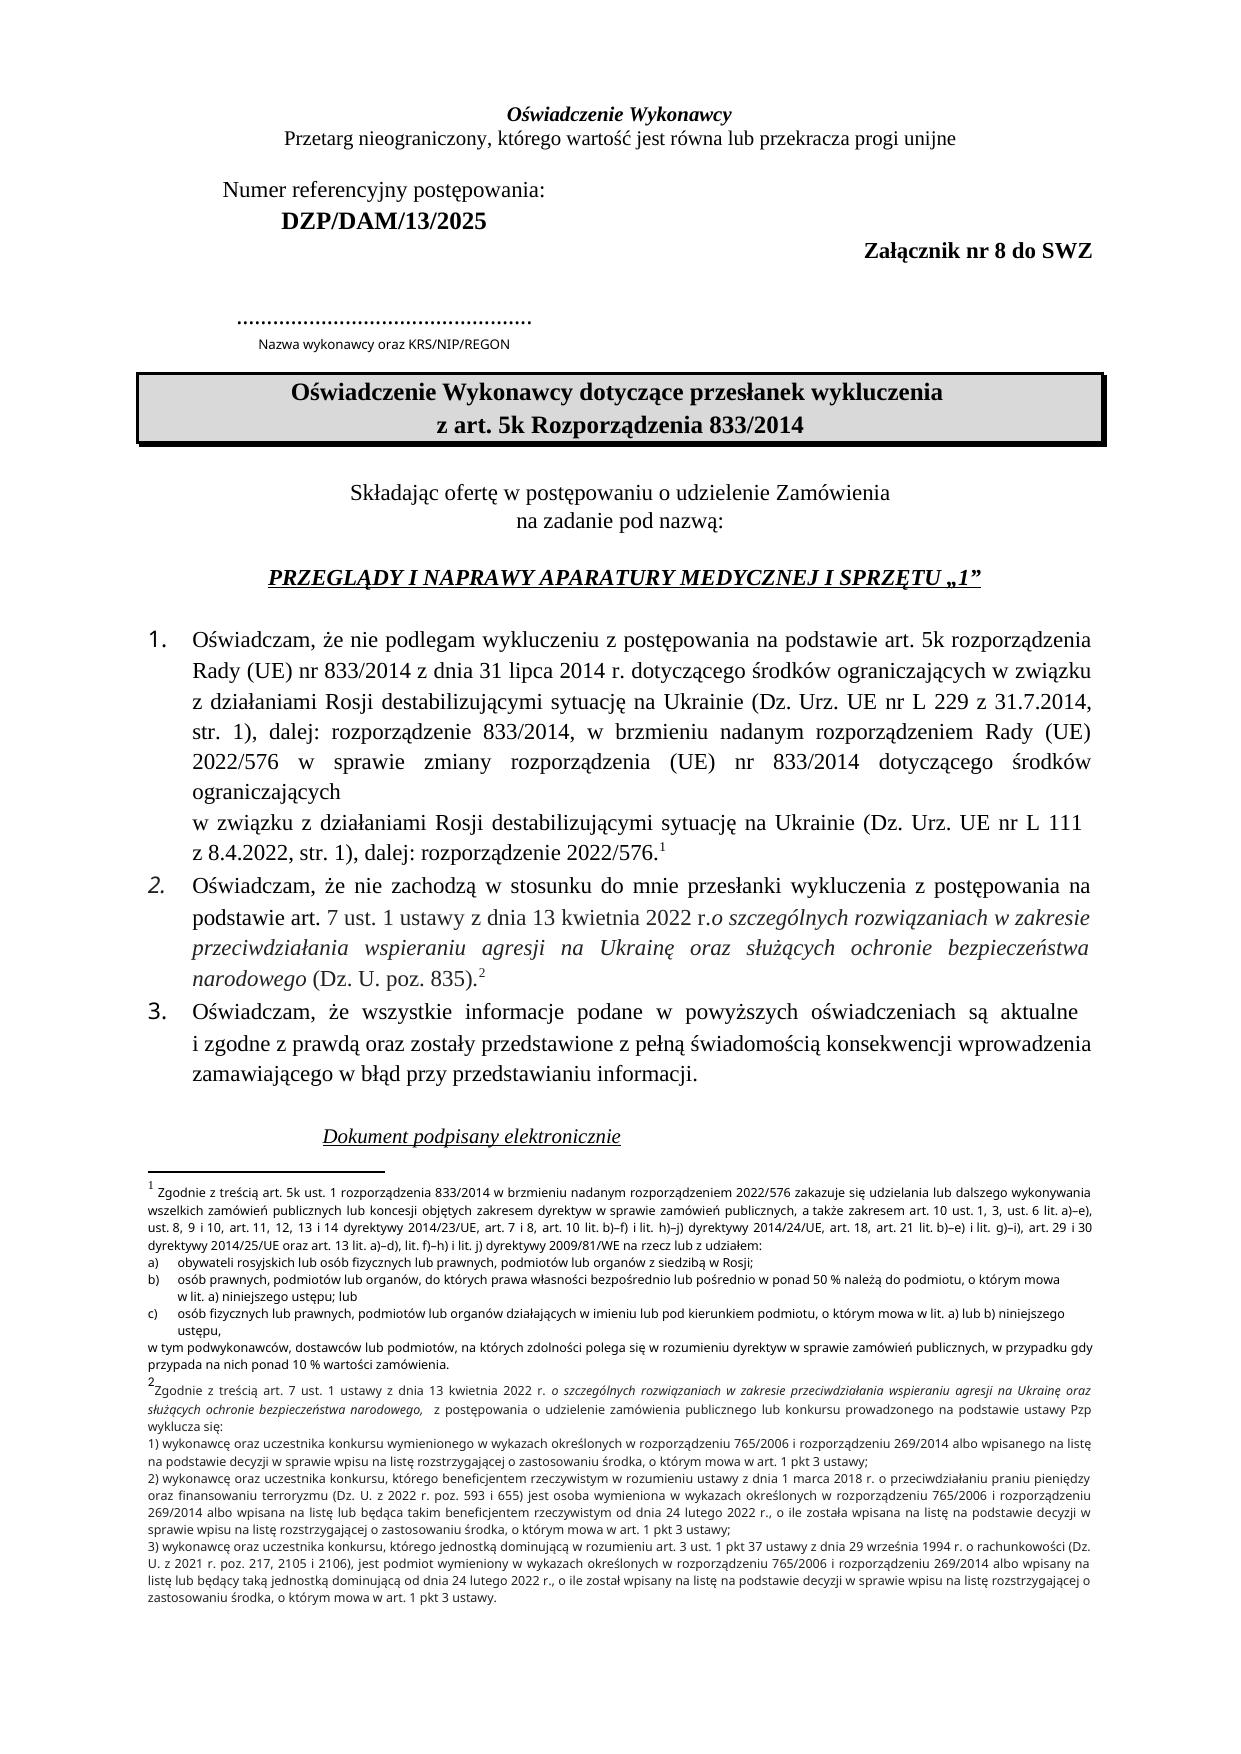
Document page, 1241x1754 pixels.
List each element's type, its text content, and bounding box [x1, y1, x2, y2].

text Nazwa wykonawcy oraz KRS/NIP/REGON [148, 336, 620, 367]
list Oświadczam, że nie podlegam wykluczeniu z postępowania na podstawie art. 5k rozporządzenia Rady (UE) nr 833/2014 z dnia 31 lipca 2014 r. dotyczącego środków ograniczających w związku z działaniami Rosji destabilizującymi sytuację na Ukrainie (Dz. Urz. UE nr L 229 z 31.7.2014, str. 1), dalej: rozporządzenie 833/2014, w brzmieniu nadanym rozporządzeniem Rady (UE) 2022/576 w sprawie zmiany rozporządzenia (UE) nr 833/2014 dotyczącego środków ograniczających w związku z działaniami Rosji destabilizującymi sytuację na Ukrainie (Dz. Urz. UE nr L 111 z 8.4.2022, str. 1), dalej: rozporządzenie 2022/576. [148, 622, 1093, 865]
list Oświadczam, że nie zachodzą w stosunku do mnie przesłanki wykluczenia z postępowania na podstawie art. 7 ust. 1 ustawy z dnia 13 kwietnia 2022 r.o szczególnych rozwiązaniach w zakresie przeciwdziałania wspieraniu agresji na Ukrainę oraz służących ochronie bezpieczeństwa narodowego (Dz. U. poz. 835). [148, 869, 1093, 991]
list PRZEGLĄDY I NAPRAWY APARATURY MEDYCZNEJ I SPRZĘTU „1” [148, 564, 1104, 590]
text na zadanie pod nazwą: [148, 507, 1093, 533]
text Załącznik nr 8 do SWZ [148, 237, 1093, 264]
text Dokument podpisany elektronicznie [148, 1124, 798, 1148]
text Składając ofertę w postępowaniu o udzielenie Zamówienia [148, 478, 1093, 505]
subtitle Oświadczenie Wykonawcy dotyczące przesłanek wykluczenia z art. 5k Rozporządzenia 833/2014 [139, 375, 1101, 441]
text DZP/DAM/13/2025 [148, 206, 620, 235]
text …………………………………………. [148, 300, 620, 331]
list Oświadczam, że wszystkie informacje podane w powyższych oświadczeniach są aktualne i zgodne z prawdą oraz zostały przedstawione z pełną świadomością konsekwencji wprowadzenia zamawiającego w błąd przy przedstawianiu informacji. [148, 995, 1093, 1086]
text Numer referencyjny postępowania: [148, 176, 620, 203]
